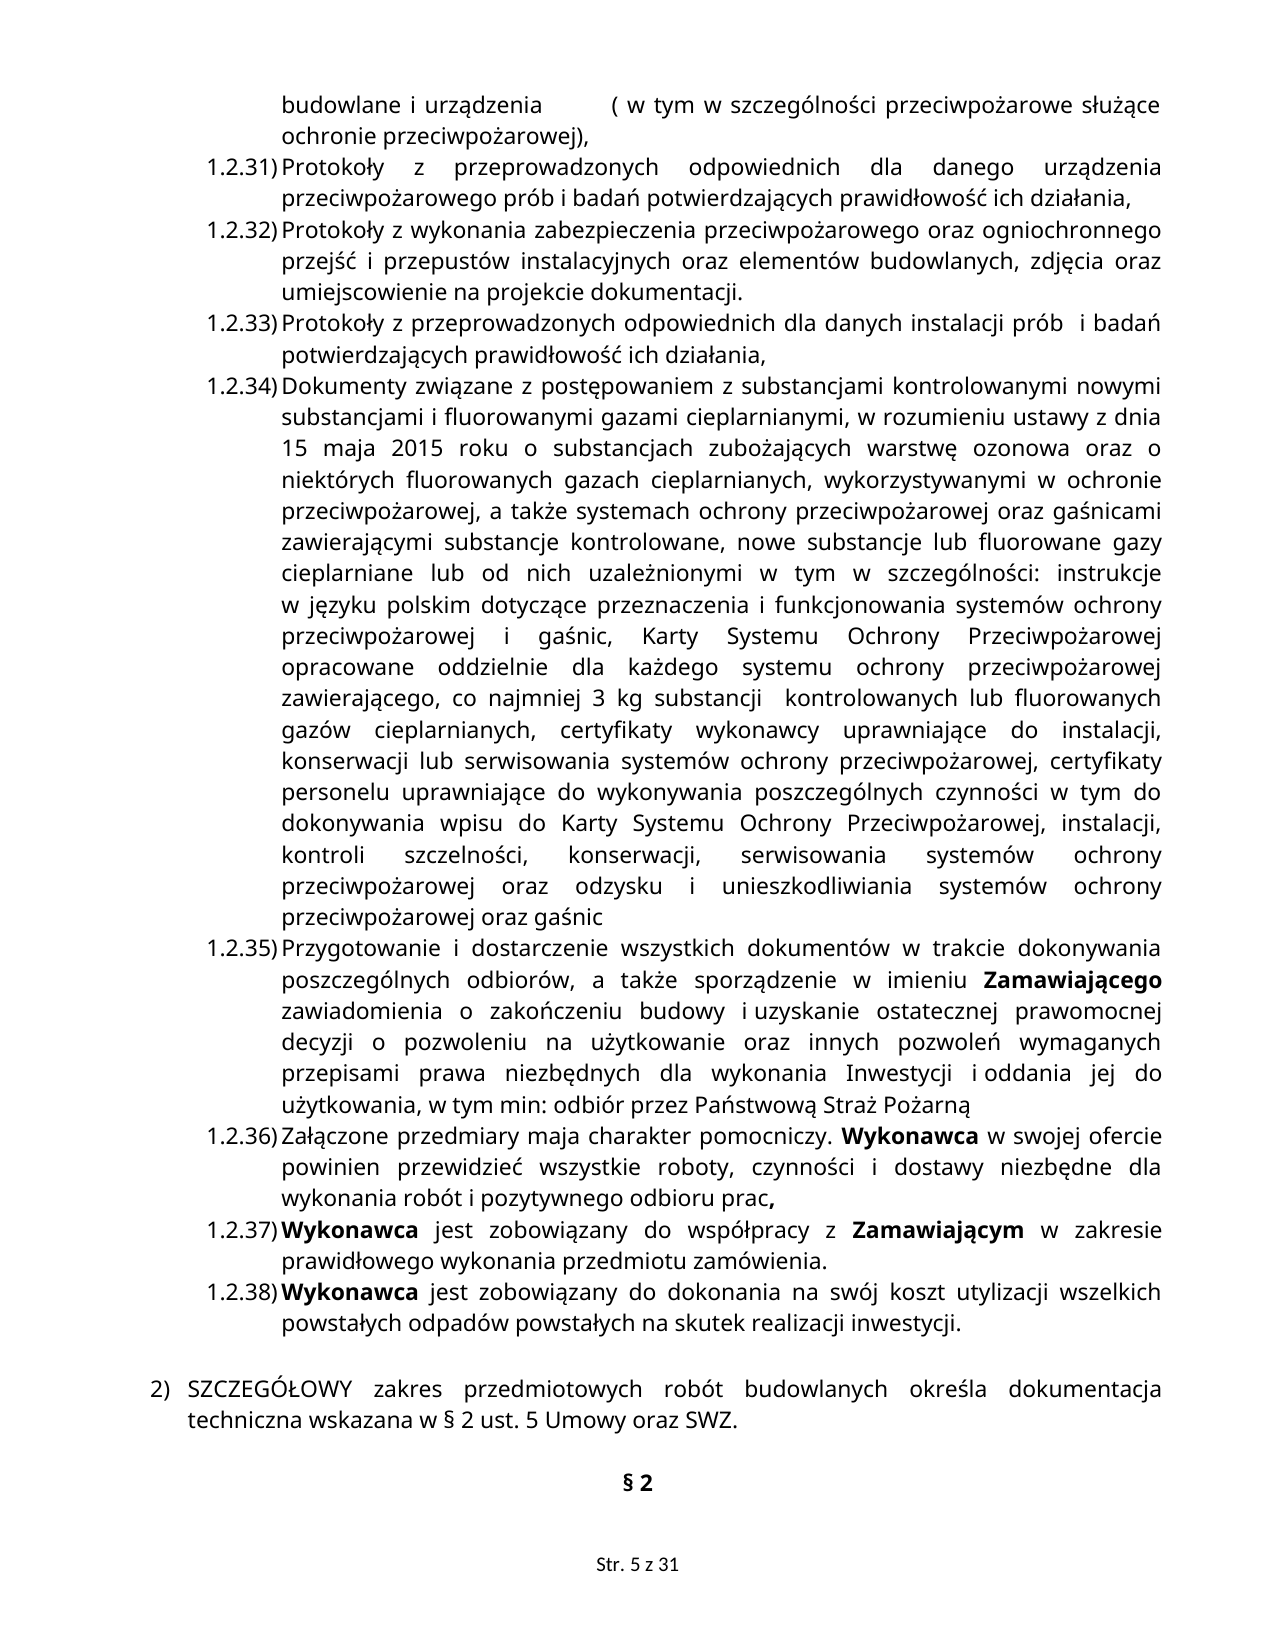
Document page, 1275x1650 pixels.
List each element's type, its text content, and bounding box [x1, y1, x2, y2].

list Dokumenty związane z postępowaniem z substancjami kontrolowanymi nowymi substancjami i fluorowanymi gazami cieplarnianymi, w rozumieniu ustawy z dnia 15 maja 2015 roku o substancjach zubożających warstwę ozonowa oraz o niektórych fluorowanych gazach cieplarnianych, wykorzystywanymi w ochronie przeciwpożarowej, a także systemach ochrony przeciwpożarowej oraz gaśnicami zawierającymi substancje kontrolowane, nowe substancje lub fluorowane gazy cieplarniane lub od nich uzależnionymi w tym w szczególności: instrukcje w języku polskim dotyczące przeznaczenia i funkcjonowania systemów ochrony przeciwpożarowej i gaśnic, Karty Systemu Ochrony Przeciwpożarowej opracowane oddzielnie dla każdego systemu ochrony przeciwpożarowej zawierającego, co najmniej substancji kontrolowanych lub fluorowanych gazów cieplarnianych, certyfikaty wykonawcy uprawniające do instalacji, konserwacji lub serwisowania systemów ochrony przeciwpożarowej, certyfikaty personelu uprawniające do wykonywania poszczególnych czynności w tym do dokonywania wpisu do Karty Systemu Ochrony Przeciwpożarowej, instalacji, kontroli szczelności, konserwacji, serwisowania systemów ochrony przeciwpożarowej oraz odzysku i unieszkodliwiania systemów ochrony przeciwpożarowej oraz gaśnic [206, 370, 1162, 932]
list Załączone przedmiary maja charakter pomocniczy. Wykonawca w swojej ofercie powinien przewidzieć wszystkie roboty, czynności i dostawy niezbędne dla wykonania robót i pozytywnego odbioru prac, [206, 1120, 1162, 1214]
list Wykonawca jest zobowiązany do współpracy z Zamawiającym w zakresie prawidłowego wykonania przedmiotu zamówienia. [206, 1214, 1162, 1276]
list Protokoły z przeprowadzonych odpowiednich dla danego urządzenia przeciwpożarowego prób i badań potwierdzających prawidłowość ich działania, [206, 151, 1162, 214]
list Przygotowanie i dostarczenie wszystkich dokumentów w trakcie dokonywania poszczególnych odbiorów, a także sporządzenie w imieniu Zamawiającego zawiadomienia o zakończeniu budowy i uzyskanie ostatecznej prawomocnej decyzji o pozwoleniu na użytkowanie oraz innych pozwoleń wymaganych przepisami prawa niezbędnych dla wykonania Inwestycji i oddania jej do użytkowania, w tym min: odbiór przez Państwową Straż Pożarną [206, 932, 1162, 1120]
list Protokoły z przeprowadzonych odpowiednich dla danych instalacji prób i badań potwierdzających prawidłowość ich działania, [206, 307, 1162, 370]
list Wykonawca jest zobowiązany do dokonania na swój koszt utylizacji wszelkich powstałych odpadów powstałych na skutek realizacji inwestycji. [206, 1276, 1162, 1339]
list Protokoły z wykonania zabezpieczenia przeciwpożarowego oraz ogniochronnego przejść i przepustów instalacyjnych oraz elementów budowlanych, zdjęcia oraz umiejscowienie na projekcie dokumentacji. [206, 214, 1162, 307]
text § 2 [112, 1466, 1162, 1498]
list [206, 89, 1162, 151]
list SZCZEGÓŁOWY zakres przedmiotowych robót budowlanych określa dokumentacja techniczna wskazana w § 2 ust. 5 Umowy oraz SWZ. [150, 1373, 1162, 1435]
